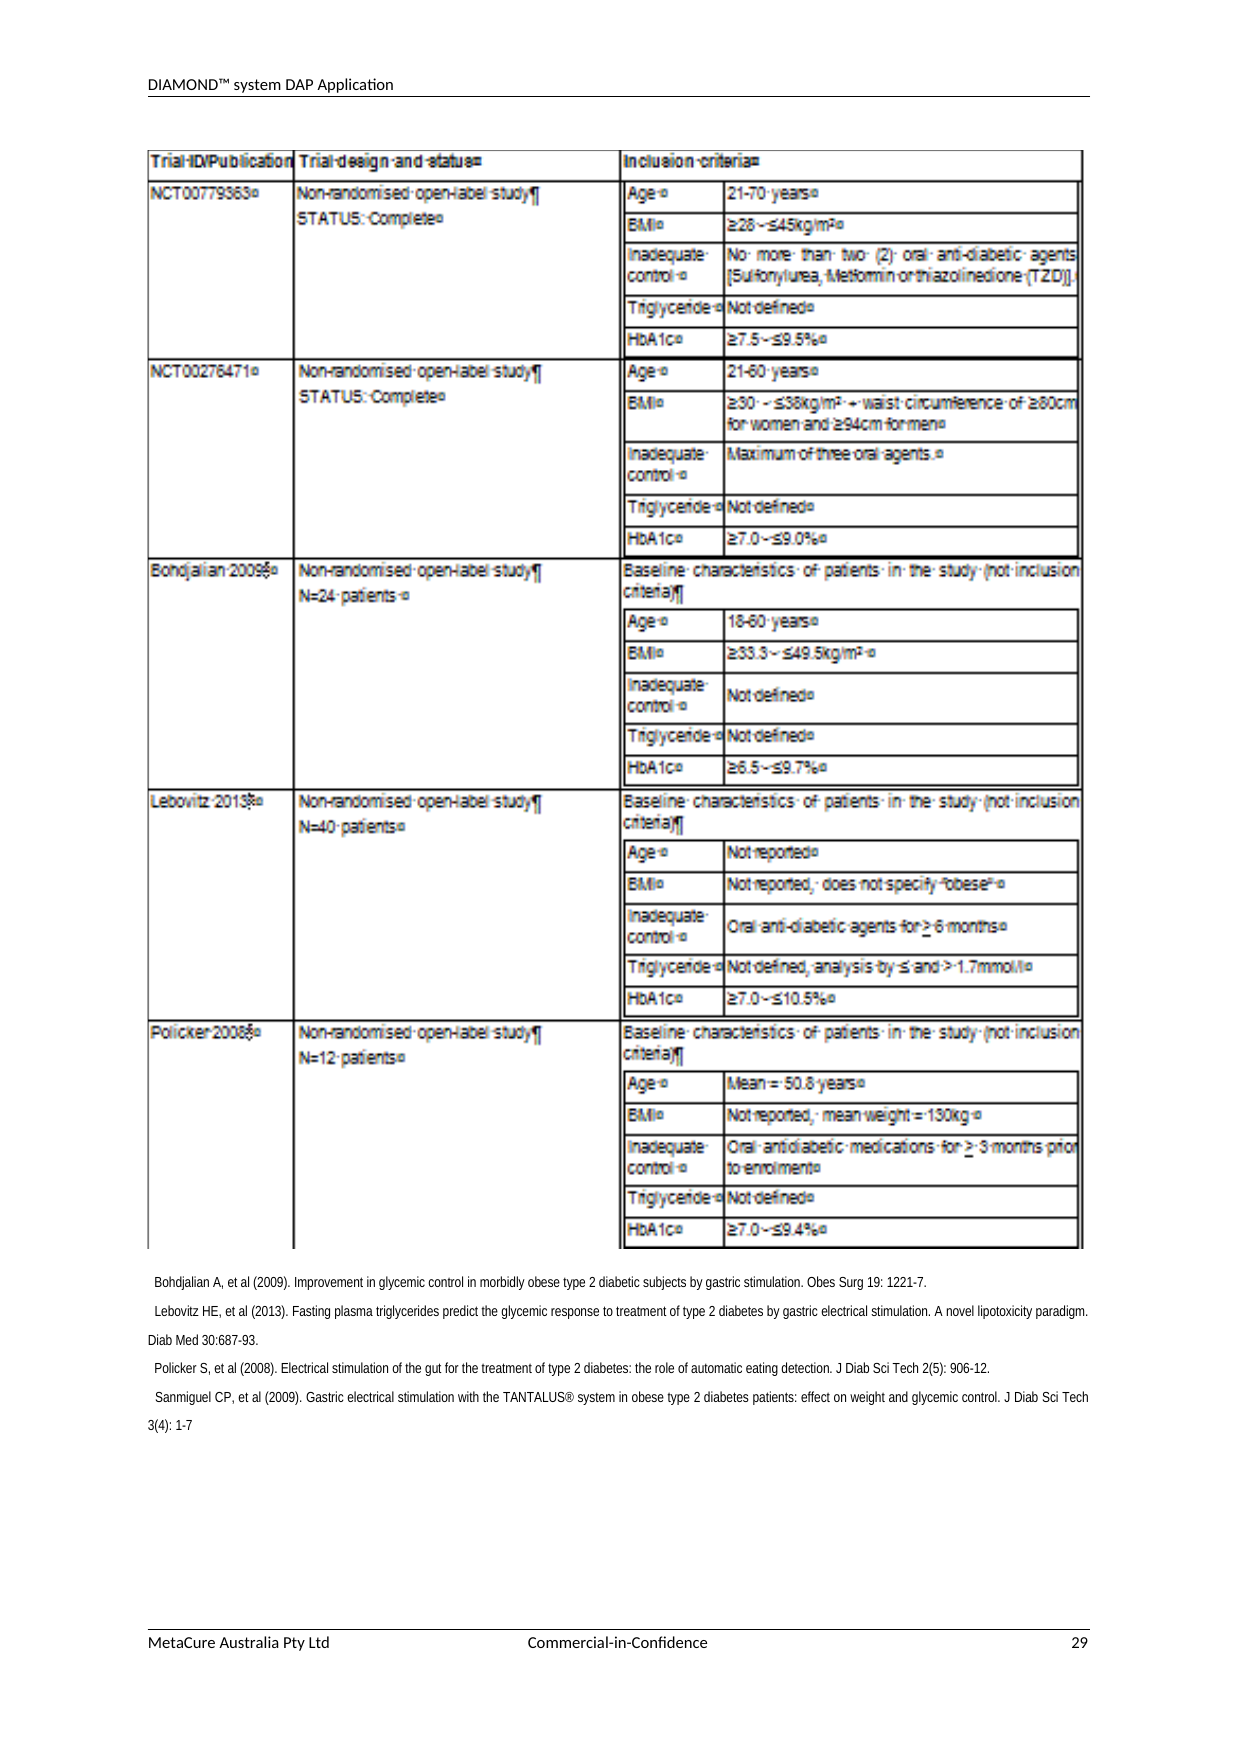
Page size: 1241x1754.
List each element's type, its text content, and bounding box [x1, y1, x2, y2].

text Sanmiguel CP, et al (2009). Gastric electrical stimulation with the TANTALUS® system in obese type 2 diabetes patients: effect on weight and glycemic control. J Diab Sci Tech 3(4): 1-7 [148, 1388, 1090, 1446]
text Policker S, et al (2008). Electrical stimulation of the gut for the treatment of type 2 diabetes: the role of automatic eating detection. J Diab Sci Tech 2(5): 906-12. [148, 1360, 1090, 1388]
text Lebovitz HE, et al (2013). Fasting plasma triglycerides predict the glycemic response to treatment of type 2 diabetes by gastric electrical stimulation. A novel lipotoxicity paradigm. Diab Med 30:687-93. [148, 1303, 1090, 1360]
text Bohdjalian A, et al (2009). Improvement in glycemic control in morbidly obese type 2 diabetic subjects by gastric stimulation. Obes Surg 19: 1221-7. [148, 1274, 1090, 1303]
picture [147, 150, 1086, 1249]
